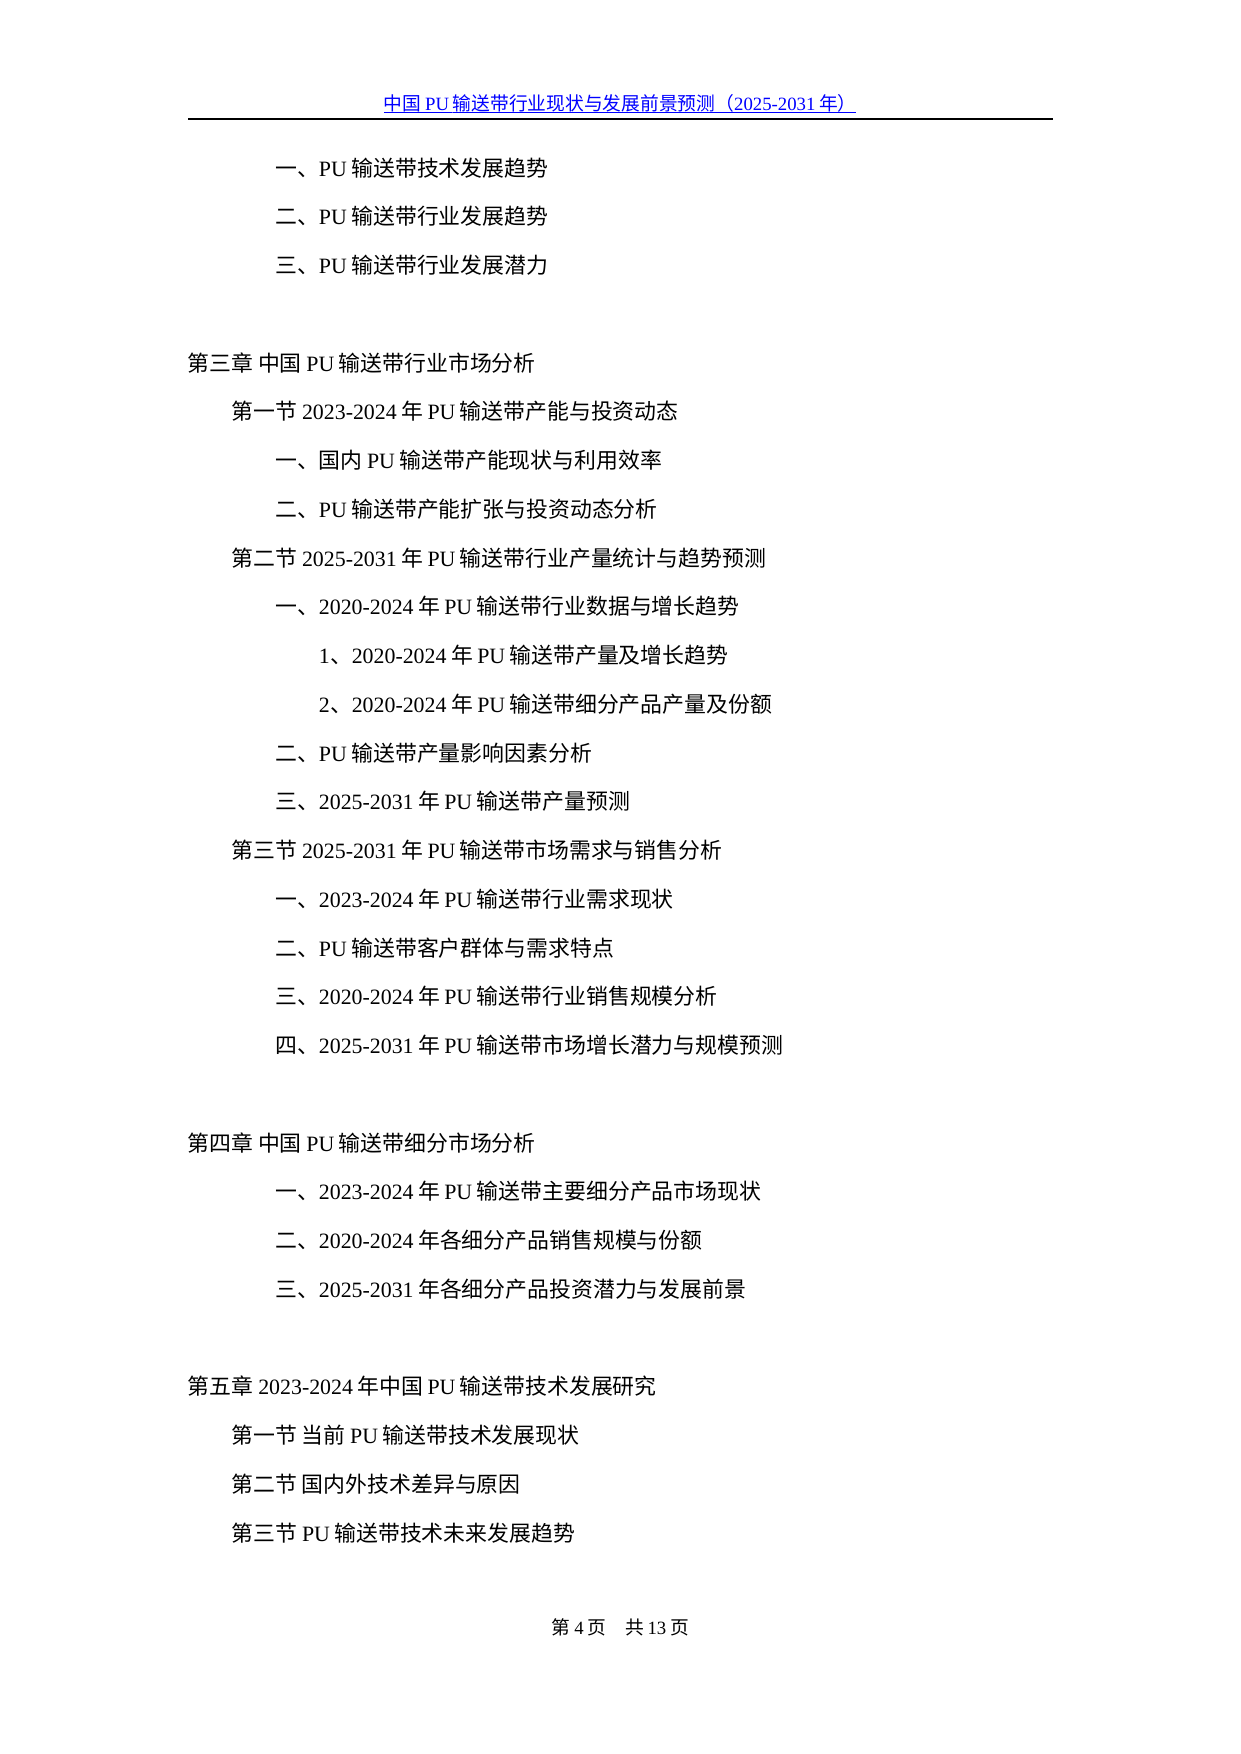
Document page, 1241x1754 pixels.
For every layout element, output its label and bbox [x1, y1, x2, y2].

text [187, 150, 1053, 1548]
